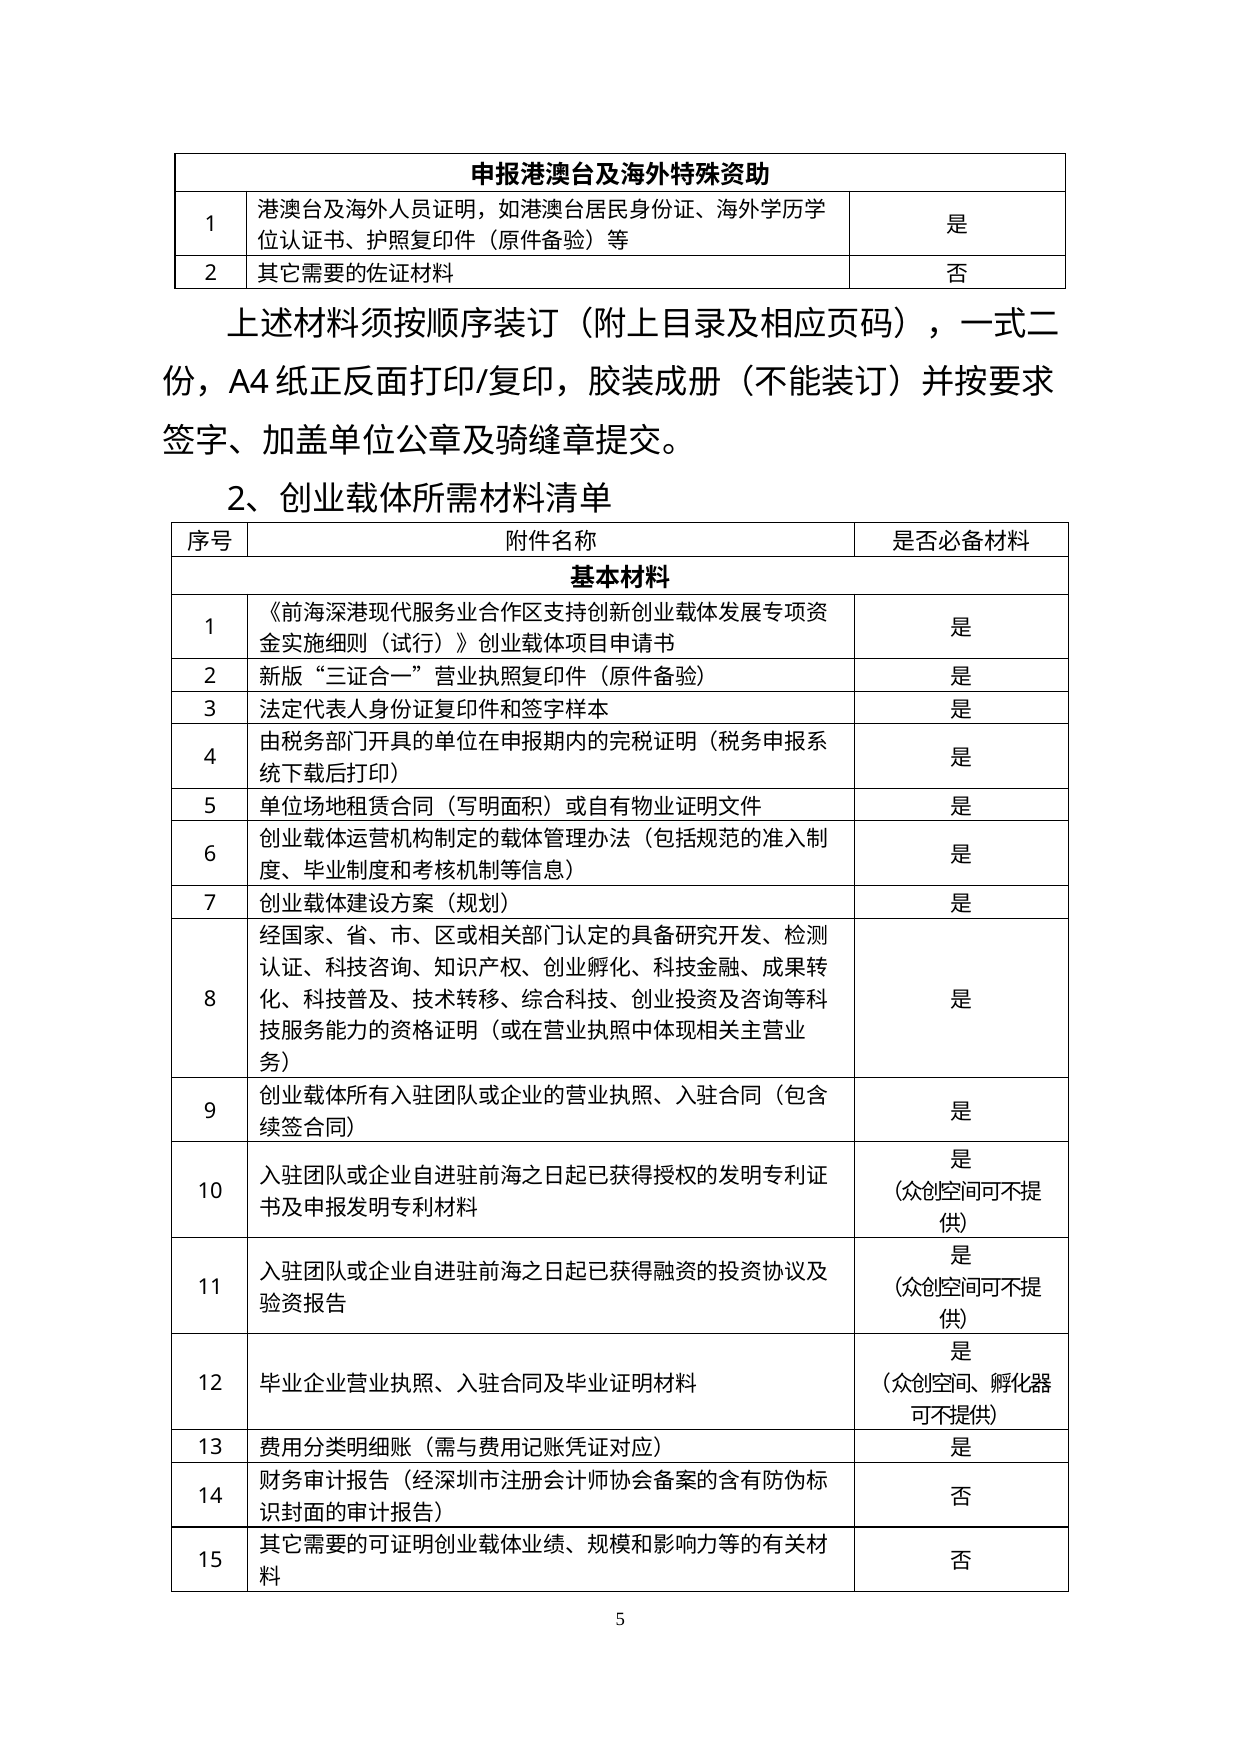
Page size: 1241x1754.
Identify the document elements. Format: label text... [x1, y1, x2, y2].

table_cell 是 [855, 595, 1068, 658]
table_cell 15 [172, 1528, 247, 1591]
table_cell 法定代表人身份证复印件和签字样本 [248, 692, 854, 723]
table_cell 是 [855, 692, 1068, 723]
table_cell 5 [172, 789, 247, 820]
table_cell 单位场地租赁合同（写明面积）或自有物业证明文件 [248, 789, 854, 820]
table_cell 创业载体运营机构制定的载体管理办法（包括规范的准入制度、毕业制度和考核机制等信息） [248, 821, 854, 885]
table_cell 13 [172, 1430, 247, 1462]
table_cell 10 [172, 1142, 247, 1237]
table_cell 12 [172, 1334, 247, 1429]
table_cell 其它需要的佐证材料 [247, 256, 849, 288]
table_cell 是 [855, 724, 1068, 788]
table_cell 《前海深港现代服务业合作区支持创新创业载体发展专项资金实施细则（试行）》创业载体项目申请书 [248, 595, 854, 658]
table_cell 是 [855, 659, 1068, 691]
table_cell 基本材料 [172, 557, 1068, 593]
table_cell 是 [855, 1430, 1068, 1462]
table_cell 是 [855, 919, 1068, 1077]
table_cell 2 [172, 659, 247, 691]
table_cell 是 [855, 886, 1068, 917]
table_cell 经国家、省、市、区或相关部门认定的具备研究开发、检测认证、科技咨询、知识产权、创业孵化、科技金融、成果转化、科技普及、技术转移、综合科技、创业投资及咨询等科技服务能力的资格证明（或在营业执照中体现相关主营业务） [248, 919, 854, 1077]
table_cell 是 （众创空间可不提供） [855, 1238, 1068, 1333]
table_cell 是 [855, 821, 1068, 885]
table_cell 港澳台及海外人员证明，如港澳台居民身份证、海外学历学位认证书、护照复印件（原件备验）等 [247, 192, 849, 255]
table_cell 否 [855, 1463, 1068, 1526]
table_cell 否 [855, 1528, 1068, 1591]
table_cell 否 [850, 256, 1065, 288]
table_cell 1 [172, 595, 247, 658]
table_cell 创业载体建设方案（规划） [248, 886, 854, 917]
table_cell 财务审计报告（经深圳市注册会计师协会备案的含有防伪标识封面的审计报告） [248, 1463, 854, 1526]
table_header 附件名称 [248, 523, 854, 556]
table_cell 6 [172, 821, 247, 885]
table_cell 7 [172, 886, 247, 917]
table_cell 11 [172, 1238, 247, 1333]
table_cell 是 （众创空间可不提供） [855, 1142, 1068, 1237]
table_cell 14 [172, 1463, 247, 1526]
table_cell 9 [172, 1078, 247, 1141]
table_cell 8 [172, 919, 247, 1077]
table_cell 是 [855, 789, 1068, 820]
table_cell 是 （众创空间、孵化器 可不提供） [855, 1334, 1068, 1429]
text 2、创业载体所需材料清单 [162, 464, 1078, 522]
table_cell 毕业企业营业执照、入驻合同及毕业证明材料 [248, 1334, 854, 1429]
table_cell 是 [855, 1078, 1068, 1141]
table_cell 3 [172, 692, 247, 723]
table_cell 4 [172, 724, 247, 788]
table_cell 由税务部门开具的单位在申报期内的完税证明（税务申报系统下载后打印） [248, 724, 854, 788]
table_cell 1 [176, 192, 246, 255]
table_cell 2 [176, 256, 246, 288]
table_cell 是 [850, 192, 1065, 255]
table_cell 新版“三证合一”营业执照复印件（原件备验） [248, 659, 854, 691]
table_cell 费用分类明细账（需与费用记账凭证对应） [248, 1430, 854, 1462]
text 上述材料须按顺序装订（附上目录及相应页码），一式二份，A4纸正反面打印/复印，胶装成册（不能装订）并按要求签字、加盖单位公章及骑缝章提交。 [162, 289, 1078, 464]
table_header 序号 [172, 523, 247, 556]
table_header 是否必备材料 [855, 523, 1068, 556]
table_cell 申报港澳台及海外特殊资助 [176, 154, 1065, 191]
table_cell 其它需要的可证明创业载体业绩、规模和影响力等的有关材料 [248, 1528, 854, 1591]
table_cell 入驻团队或企业自进驻前海之日起已获得融资的投资协议及验资报告 [248, 1238, 854, 1333]
table_cell 入驻团队或企业自进驻前海之日起已获得授权的发明专利证书及申报发明专利材料 [248, 1142, 854, 1237]
table_cell 创业载体所有入驻团队或企业的营业执照、入驻合同（包含续签合同） [248, 1078, 854, 1141]
